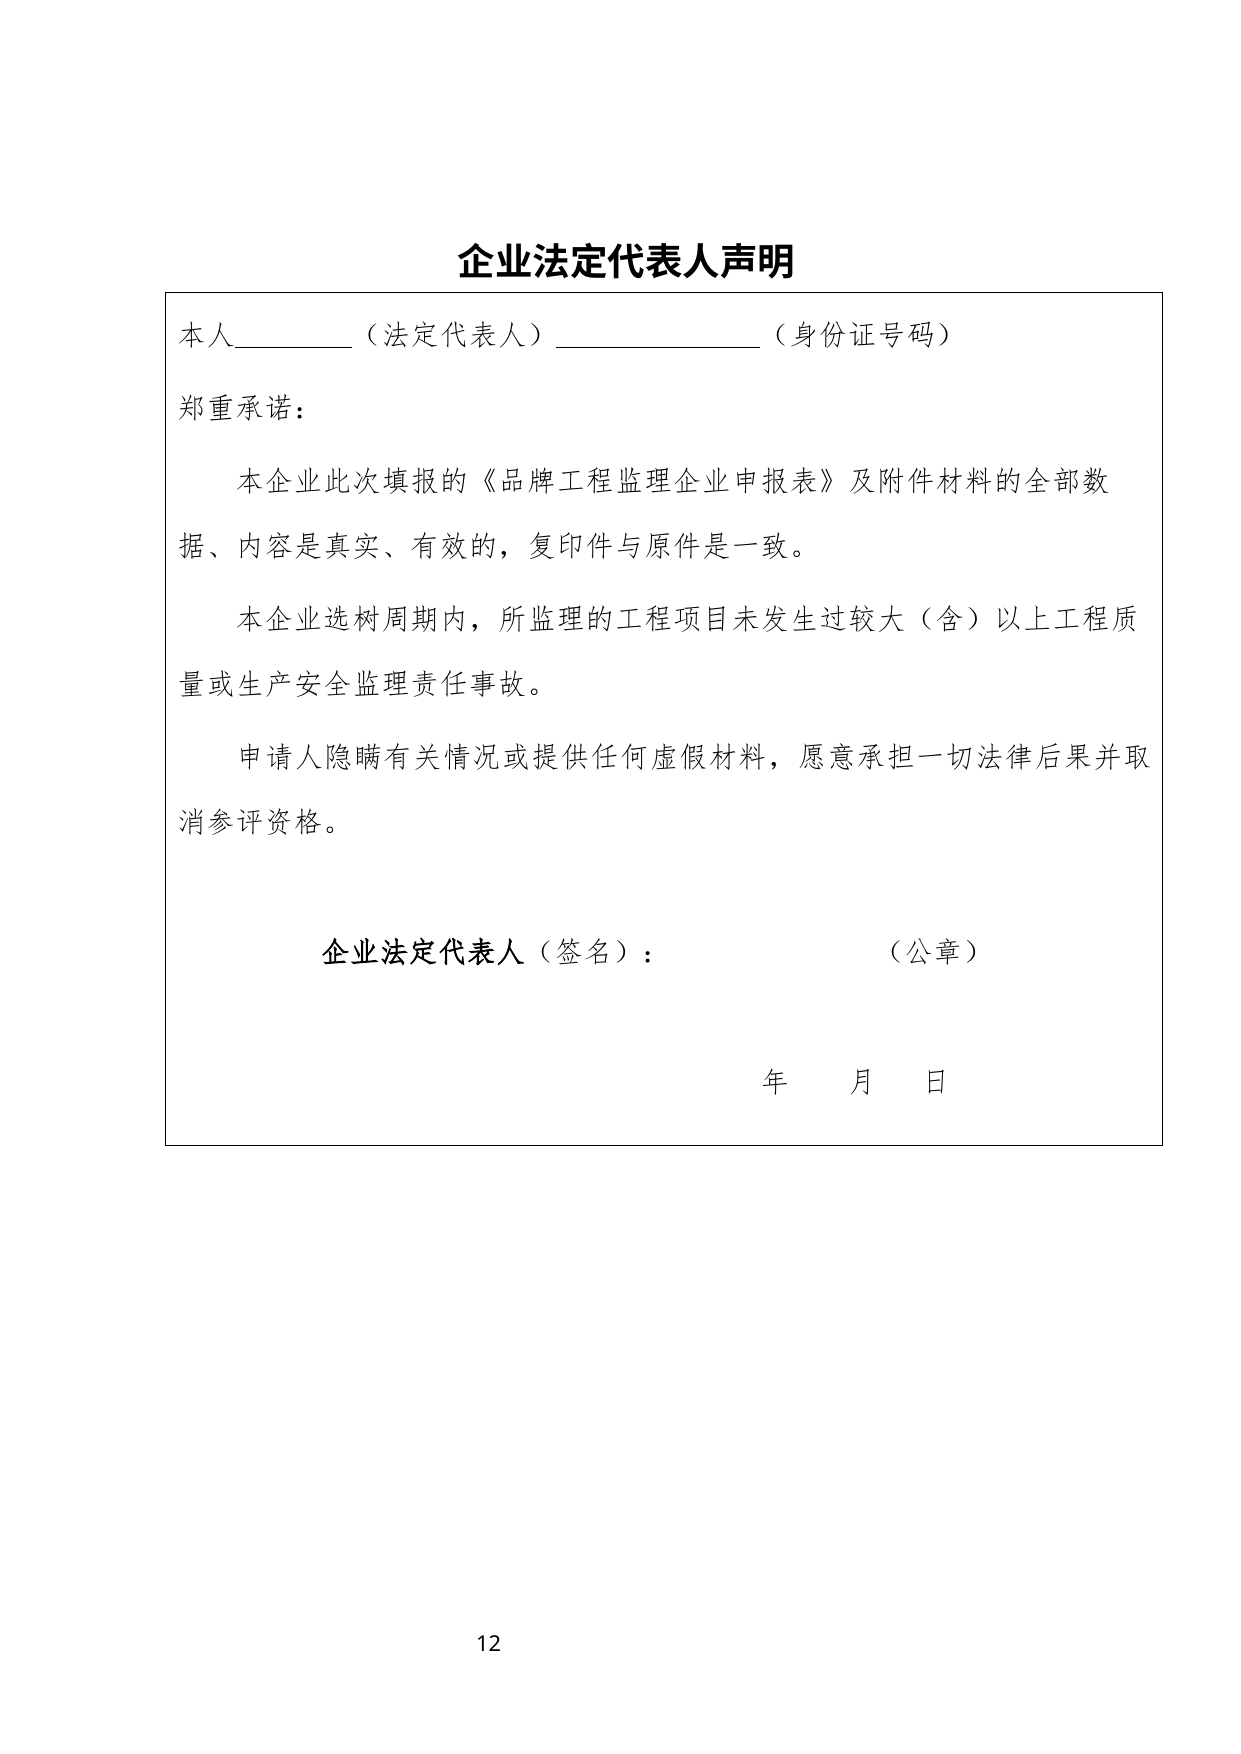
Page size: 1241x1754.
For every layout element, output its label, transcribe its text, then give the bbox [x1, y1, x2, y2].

table_header 本人 （法定代表人） （身份证号码） 郑重承诺： 本企业此次填报的《品牌工程监理企业申报表》及附件材料的全部数据、内容是真实、有效的，复印件与原件是一致。 本企业选树周期内，所监理的工程项目未发生过较大（含）以上工程质量或生产安全监理责任事故。 申请人隐瞒有关情况或提供任何虚假材料，愿意承担一切法律后果并取消参评资格。 企业法定代表人（签名）： （公章） 年 月 日 [166, 293, 1162, 1144]
text 企业法定代表人声明 [165, 227, 1087, 292]
